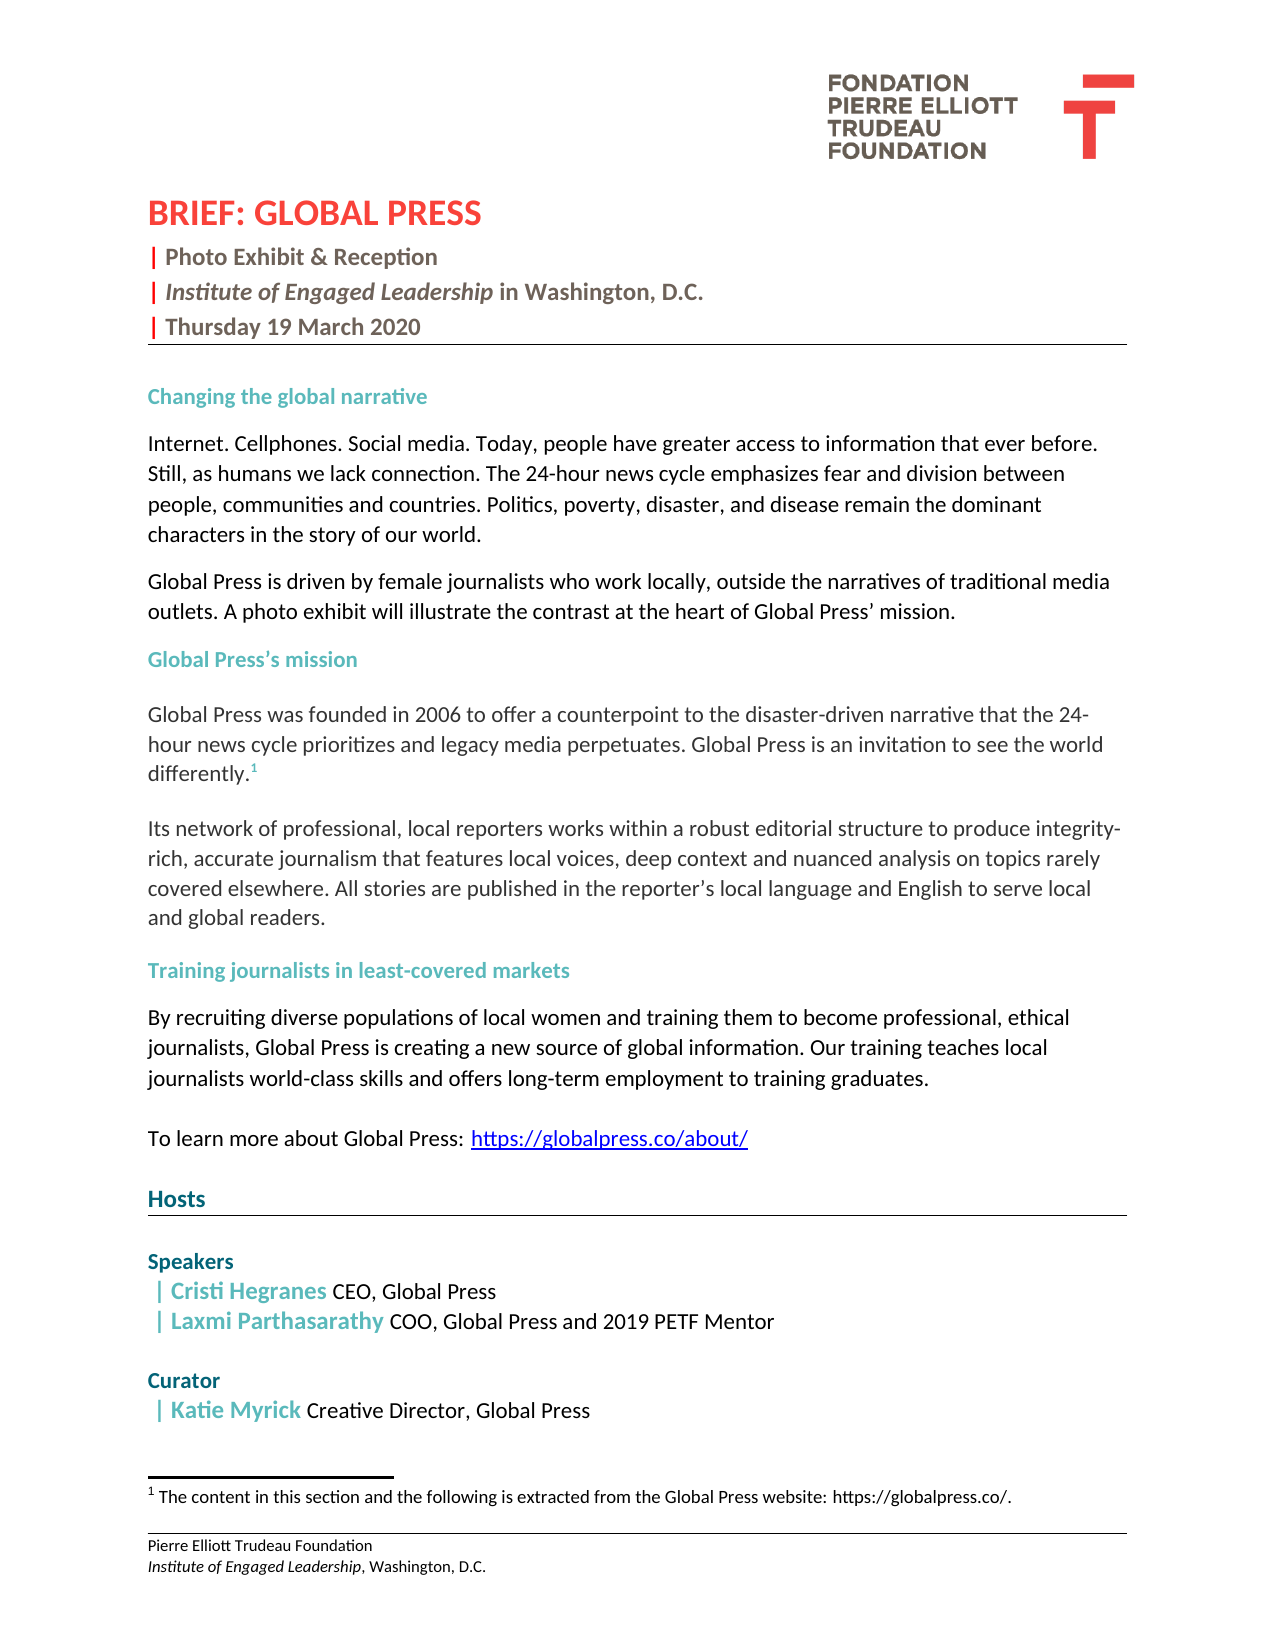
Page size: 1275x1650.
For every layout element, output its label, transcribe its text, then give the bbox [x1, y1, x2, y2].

text Global Press is driven by female journalists who work locally, outside the narratives of traditional media outlets. A photo exhibit will illustrate the contrast at the heart of Global Press’ mission. [148, 567, 1127, 625]
text Its network of professional, local reporters works within a robust editorial structure to produce integrity-rich, accurate journalism that features local voices, deep context and nuanced analysis on topics rarely covered elsewhere. All stories are published in the reporter’s local language and English to serve local and global readers. [148, 813, 1127, 931]
text | Cristi Hegranes CEO, Global Press [148, 1275, 1127, 1305]
text | Institute of Engaged Leadership in Washington, D.C. [148, 276, 1127, 307]
text Changing the global narrative [148, 382, 1127, 410]
text Hosts [148, 1183, 1127, 1215]
text Training journalists in least-covered markets [148, 956, 1127, 984]
text Global Press was founded in 2006 to offer a counterpoint to the disaster-driven narrative that the 24-hour news cycle prioritizes and legacy media perpetuates. Global Press is an invitation to see the world differently. [148, 698, 1127, 788]
text Curator [148, 1366, 1127, 1394]
text BRIEF: GLOBAL PRESS [148, 189, 1127, 234]
text | Photo Exhibit & Reception [148, 241, 1127, 272]
text | Katie Myrick Creative Director, Global Press [148, 1394, 1127, 1425]
picture [762, 70, 1275, 163]
text Internet. Cellphones. Social media. Today, people have greater access to information that ever before. Still, as humans we lack connection. The 24-hour news cycle emphasizes fear and division between people, communities and countries. Politics, poverty, disaster, and disease remain the dominant characters in the story of our world. [148, 429, 1127, 548]
text | Thursday 19 March 2020 [148, 311, 1127, 344]
text By recruiting diverse populations of local women and training them to become professional, ethical journalists, Global Press is creating a new source of global information. Our training teaches local journalists world-class skills and offers long-term employment to training graduates. [148, 1003, 1127, 1092]
text | Laxmi Parthasarathy COO, Global Press and 2019 PETF Mentor [148, 1305, 1127, 1336]
text To learn more about Global Press: https://globalpress.co/about/ [148, 1124, 1127, 1152]
text Speakers [148, 1247, 1127, 1275]
text Global Press’s mission [148, 644, 1127, 673]
